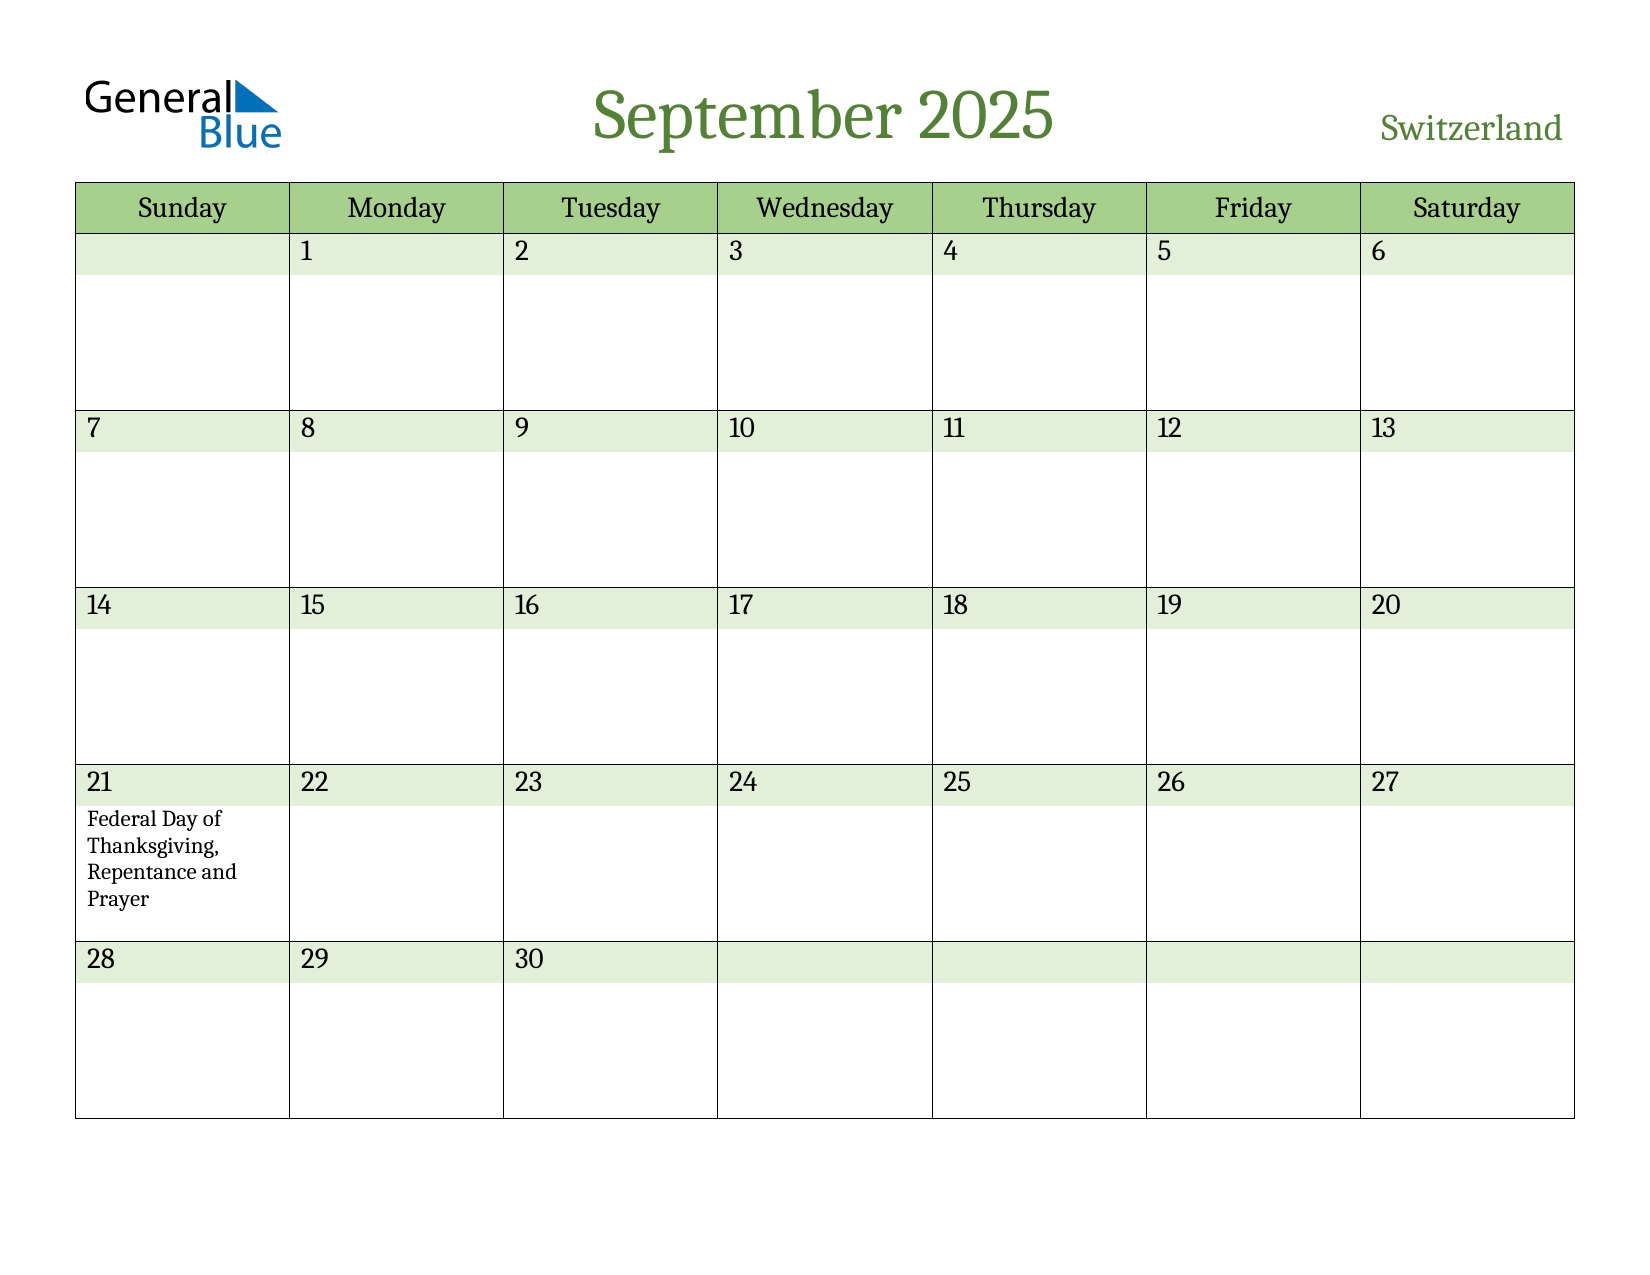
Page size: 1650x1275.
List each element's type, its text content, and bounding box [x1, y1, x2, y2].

table_cell [504, 983, 717, 1118]
table_cell [504, 452, 717, 587]
table_cell [1361, 983, 1574, 1118]
table_cell [1147, 629, 1360, 764]
table_cell [1361, 629, 1574, 764]
table_cell Friday [1147, 183, 1360, 233]
table_cell [933, 629, 1146, 764]
table_cell 28 [76, 942, 289, 983]
table_cell 3 [718, 234, 932, 275]
table_header Switzerland [1146, 75, 1574, 182]
table_cell 6 [1361, 234, 1574, 275]
table_cell 5 [1147, 234, 1360, 275]
table_cell Federal Day of Thanksgiving, Repentance and Prayer [76, 806, 289, 941]
table_cell 19 [1147, 588, 1360, 629]
table_cell 20 [1361, 588, 1574, 629]
table_header [76, 75, 503, 182]
table_cell 24 [718, 765, 932, 806]
table_cell [290, 806, 503, 941]
table_cell [76, 629, 289, 764]
table_cell [933, 275, 1146, 410]
table_cell [76, 234, 289, 275]
table_cell 10 [718, 411, 932, 452]
table_cell 15 [290, 588, 503, 629]
table_cell 21 [76, 765, 289, 806]
table_cell [504, 806, 717, 941]
table_cell [1361, 806, 1574, 941]
table_cell 13 [1361, 411, 1574, 452]
table_cell [1147, 806, 1360, 941]
table_cell [1361, 942, 1574, 983]
table_header September 2025 [504, 75, 1146, 182]
table_cell 27 [1361, 765, 1574, 806]
table_cell [504, 629, 717, 764]
table_cell [1147, 983, 1360, 1118]
table_cell [933, 983, 1146, 1118]
table_cell 18 [933, 588, 1146, 629]
table_cell [1361, 452, 1574, 587]
table_cell 30 [504, 942, 717, 983]
table_cell [718, 275, 932, 410]
table_cell [76, 983, 289, 1118]
table_cell [718, 983, 932, 1118]
table_cell 17 [718, 588, 932, 629]
table_cell 22 [290, 765, 503, 806]
table_cell [1147, 452, 1360, 587]
table_cell 2 [504, 234, 717, 275]
table_cell 8 [290, 411, 503, 452]
table_cell 25 [933, 765, 1146, 806]
table_cell [718, 452, 932, 587]
table_cell [1361, 275, 1574, 410]
table_cell 1 [290, 234, 503, 275]
table_cell 4 [933, 234, 1146, 275]
table_cell [290, 983, 503, 1118]
table_cell [1147, 942, 1360, 983]
table_cell [933, 452, 1146, 587]
table_cell 23 [504, 765, 717, 806]
table_cell [933, 806, 1146, 941]
table_cell Sunday [76, 183, 289, 233]
table_cell 29 [290, 942, 503, 983]
table_cell [290, 452, 503, 587]
table_cell [290, 275, 503, 410]
table_cell 11 [933, 411, 1146, 452]
table_cell [718, 942, 932, 983]
table_cell Tuesday [504, 183, 717, 233]
table_cell Monday [290, 183, 503, 233]
picture [86, 80, 281, 148]
table_cell Saturday [1361, 183, 1574, 233]
table_cell [933, 942, 1146, 983]
table_cell [1147, 275, 1360, 410]
table_cell 14 [76, 588, 289, 629]
table_cell 9 [504, 411, 717, 452]
table_cell 7 [76, 411, 289, 452]
table_cell 12 [1147, 411, 1360, 452]
table_cell [76, 275, 289, 410]
table_cell Thursday [933, 183, 1146, 233]
table_cell 26 [1147, 765, 1360, 806]
table_cell [290, 629, 503, 764]
table_cell Wednesday [718, 183, 932, 233]
table_cell 16 [504, 588, 717, 629]
table_cell [76, 452, 289, 587]
table_cell [718, 806, 932, 941]
table_cell [718, 629, 932, 764]
table_cell [504, 275, 717, 410]
